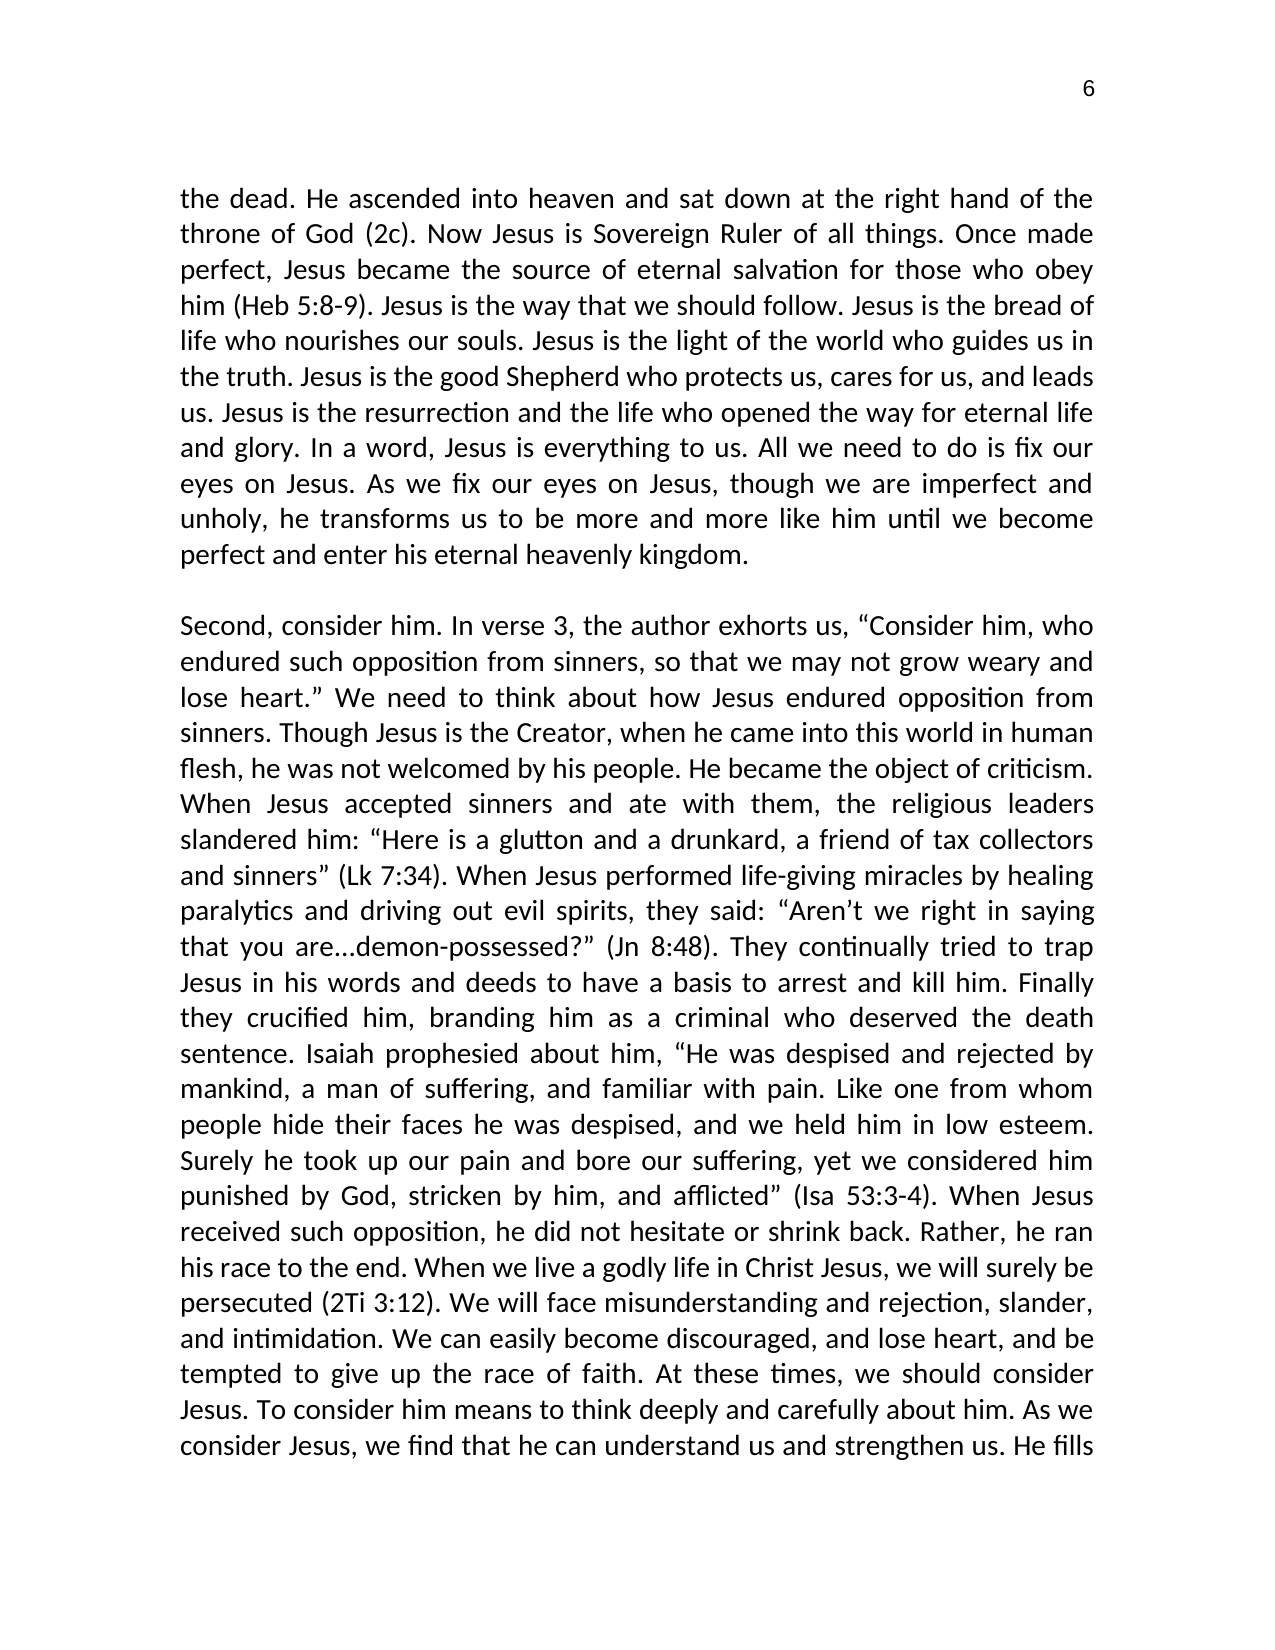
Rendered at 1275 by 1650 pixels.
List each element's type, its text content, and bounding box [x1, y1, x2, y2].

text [180, 1391, 1095, 1462]
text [180, 180, 1095, 572]
